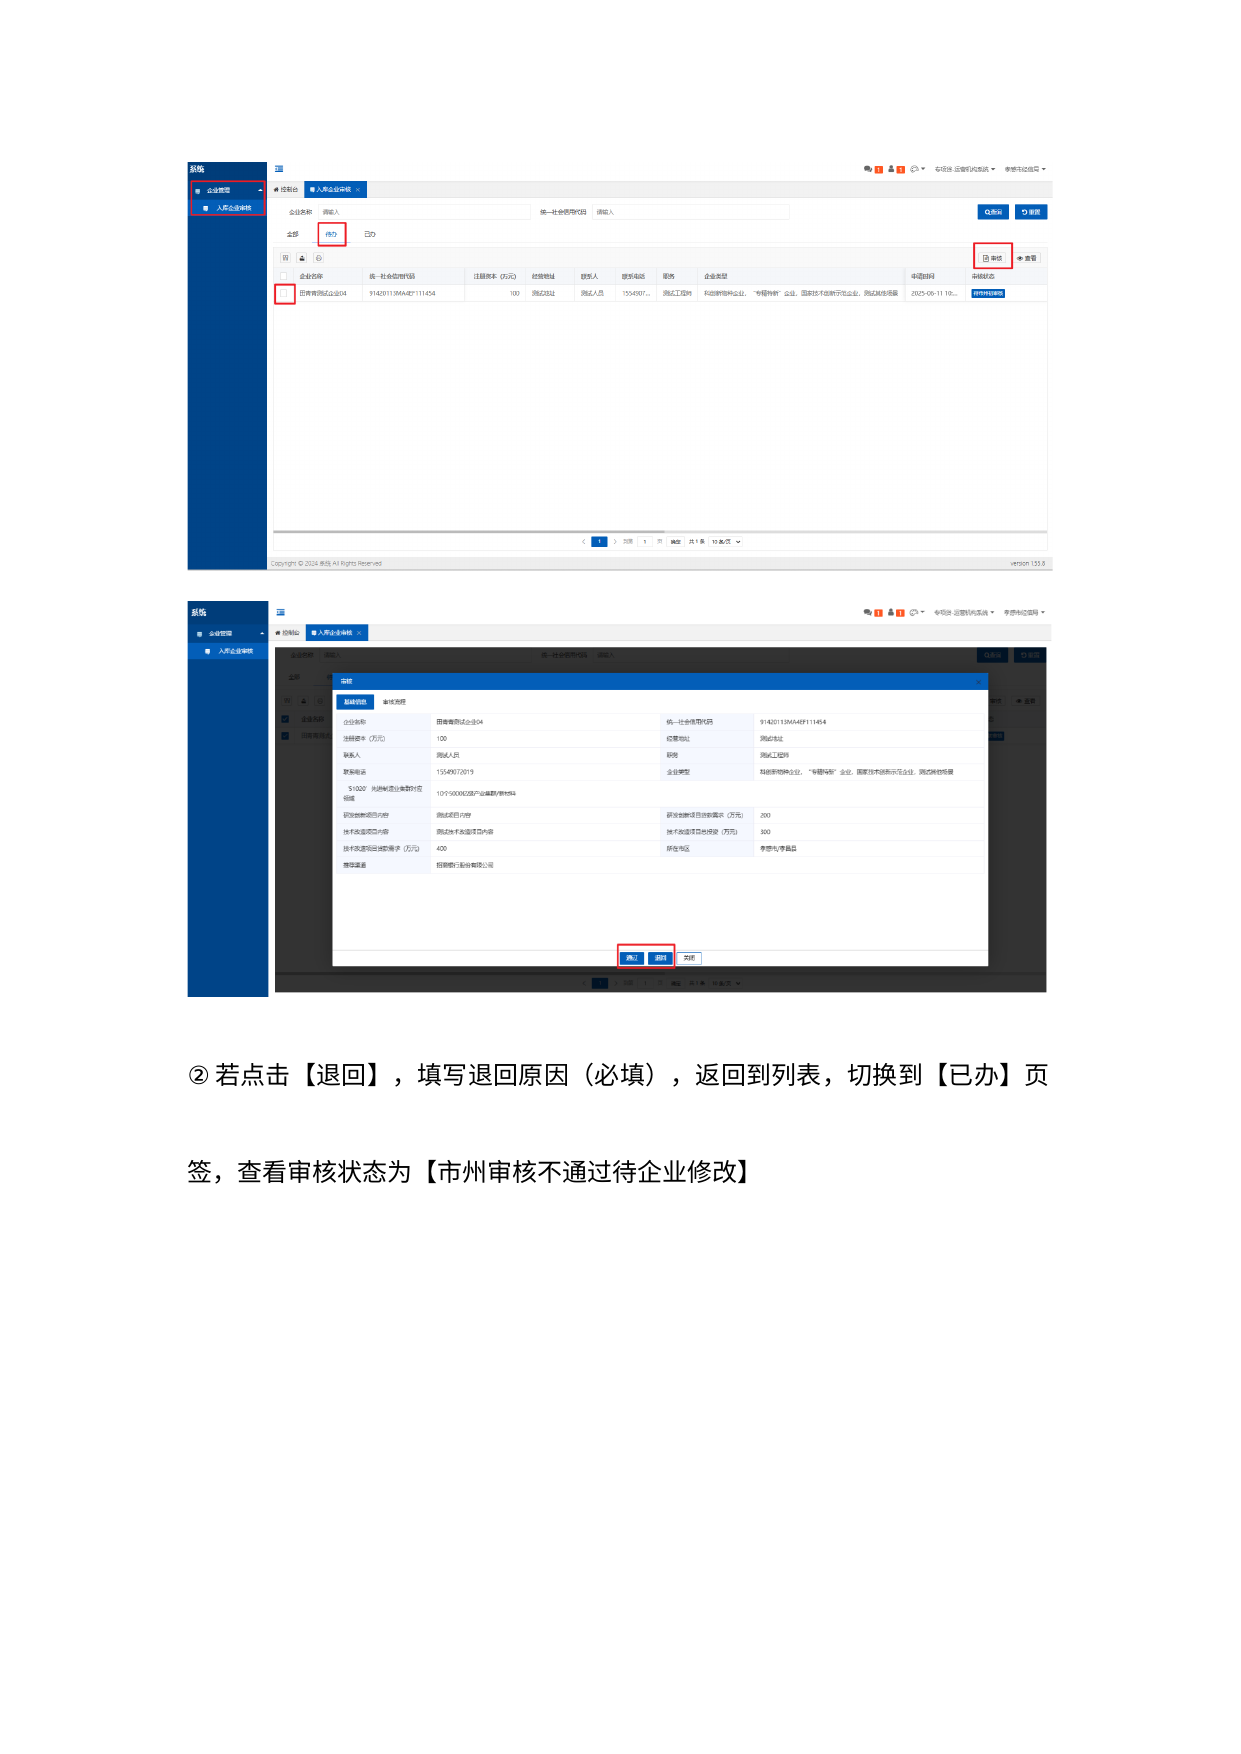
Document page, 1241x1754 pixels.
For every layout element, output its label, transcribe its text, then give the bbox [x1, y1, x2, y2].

picture [187, 162, 1053, 571]
picture [187, 601, 1052, 997]
text ②若点击【退回】，填写退回原因（必填），返回到列表，切换到【已办】页签，查看审核状态为【市州审核不通过待企业修改】 [187, 1041, 1053, 1203]
